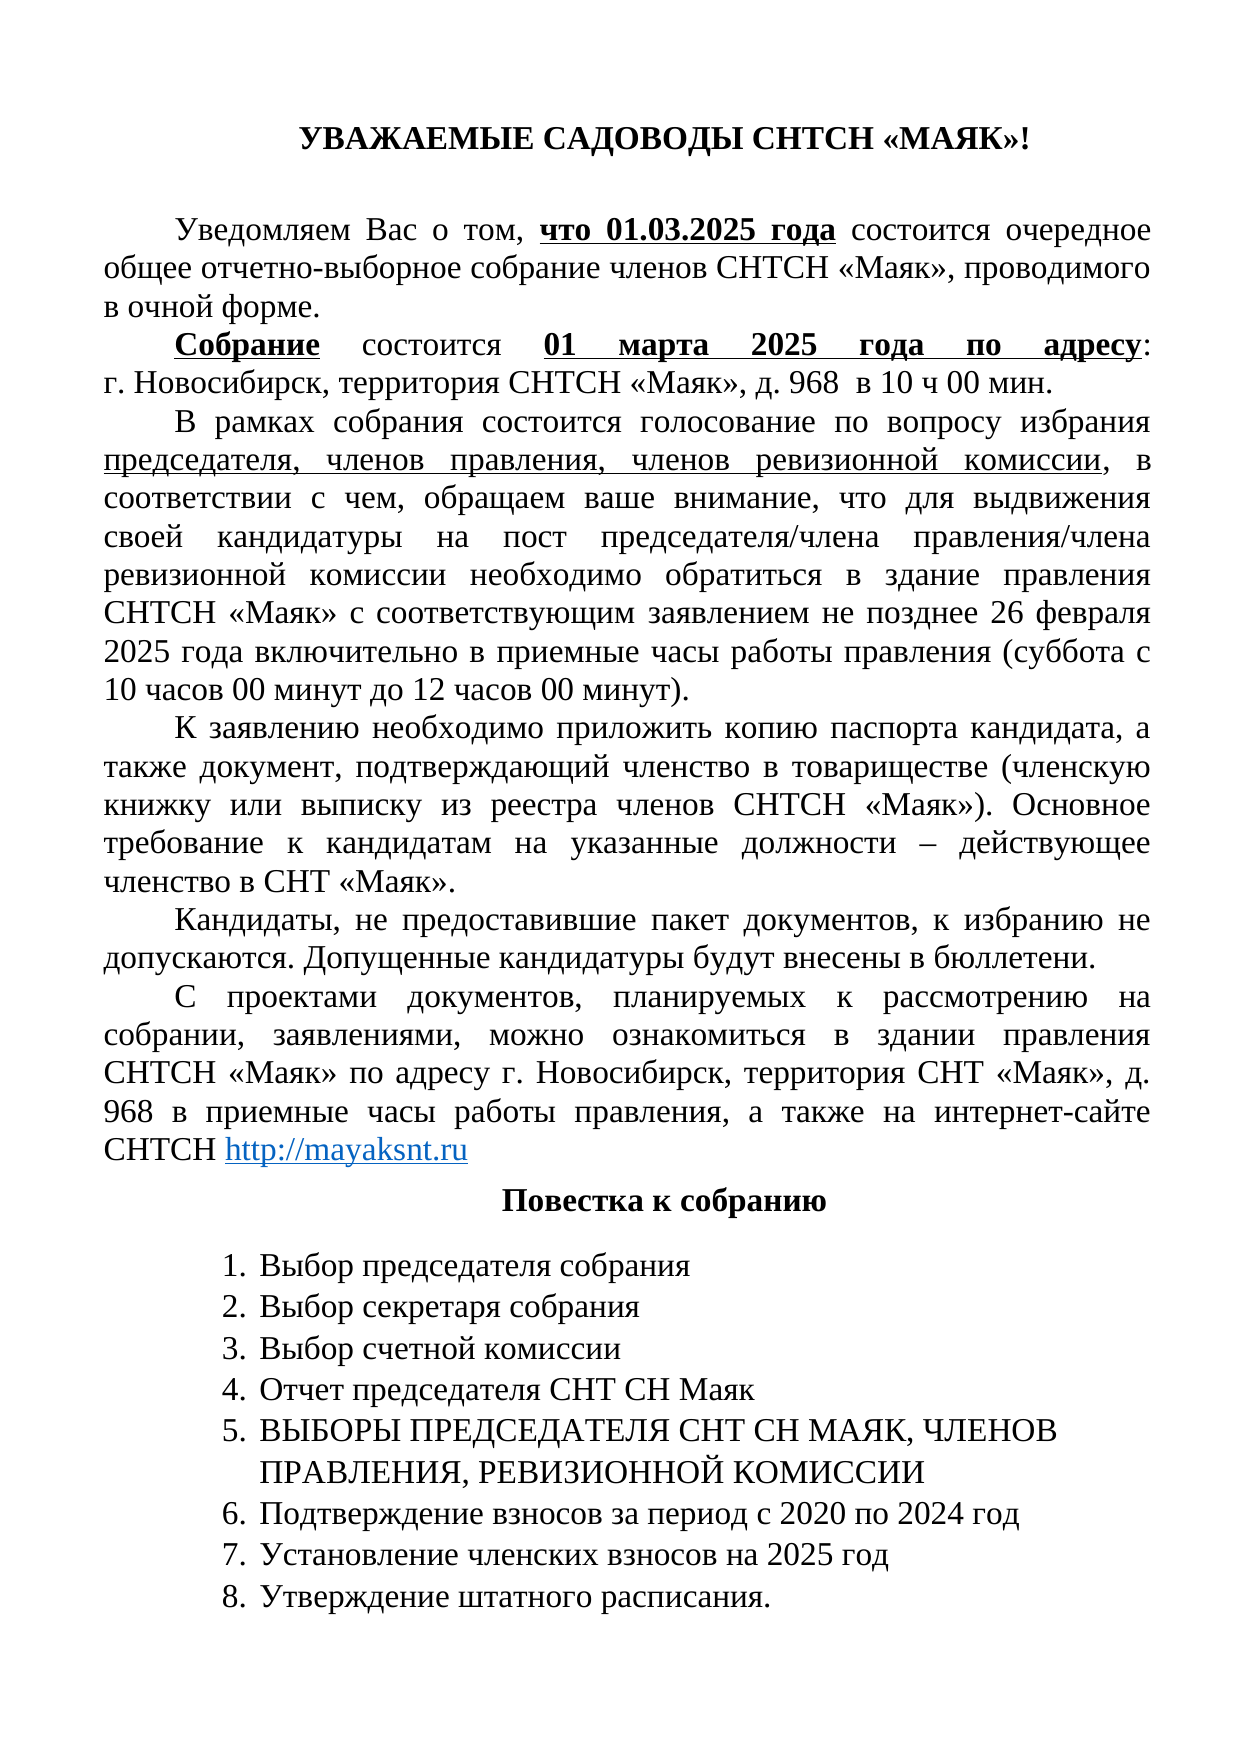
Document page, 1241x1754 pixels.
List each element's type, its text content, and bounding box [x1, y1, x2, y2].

list ВЫБОРЫ ПРЕДСЕДАТЕЛЯ СНТ СН МАЯК, ЧЛЕНОВ ПРАВЛЕНИЯ, РЕВИЗИОННОЙ КОМИССИИ [222, 1411, 1152, 1490]
text В рамках собрания состоится голосование по вопросу избрания председателя, членов правления, членов ревизионной комиссии, в соответствии с чем, обращаем ваше внимание, что для выдвижения своей кандидатуры на пост председателя/члена правления/члена ревизионной комиссии необходимо обратиться в здание правления СНТСН «Маяк» с соответствующим заявлением не позднее 26 февраля 2025 года включительно в приемные часы работы правления (суббота с 10 часов 00 минут до 12 часов 00 минут). [103, 401, 1152, 708]
text С проектами документов, планируемых к рассмотрению на собрании, заявлениями, можно ознакомиться в здании правления СНТСН «Маяк» по адресу г. Новосибирск, территория СНТ «Маяк», д. 968 в приемные часы работы правления, а также на интернет-сайте СНТСН http://mayaksnt.ru [103, 976, 1152, 1168]
list Выбор председателя собрания [222, 1245, 1152, 1283]
list Выбор секретаря собрания [222, 1287, 1152, 1325]
text Повестка к собранию [177, 1180, 1152, 1219]
list Подтверждение взносов за период с 2020 по 2024 год [222, 1493, 1152, 1532]
text Кандидаты, не предоставившие пакет документов, к избранию не допускаются. Допущенные кандидатуры будут внесены в бюллетени. [103, 899, 1152, 976]
text Собрание состоится 01 марта 2025 года по адресу: г. Новосибирск, территория СНТСН «Маяк», д. 968 в 10 ч 00 мин. [103, 324, 1152, 401]
list Отчет председателя СНТ СН Маяк [222, 1369, 1152, 1408]
list Утверждение штатного расписания. [222, 1576, 1152, 1614]
list Установление членских взносов на 2025 год [222, 1535, 1152, 1573]
subtitle УВАЖАЕМЫЕ САДОВОДЫ СНТСН «МАЯК»! [177, 118, 1152, 156]
text Уведомляем Вас о том, что 01.03.2025 года состоится очередное общее отчетно-выборное собрание членов СНТСН «Маяк», проводимого в очной форме. [103, 209, 1152, 324]
list Выбор счетной комиссии [222, 1328, 1152, 1366]
text К заявлению необходимо приложить копию паспорта кандидата, а также документ, подтверждающий членство в товариществе (членскую книжку или выписку из реестра членов СНТСН «Маяк»). Основное требование к кандидатам на указанные должности – действующее членство в СНТ «Маяк». [103, 708, 1152, 899]
